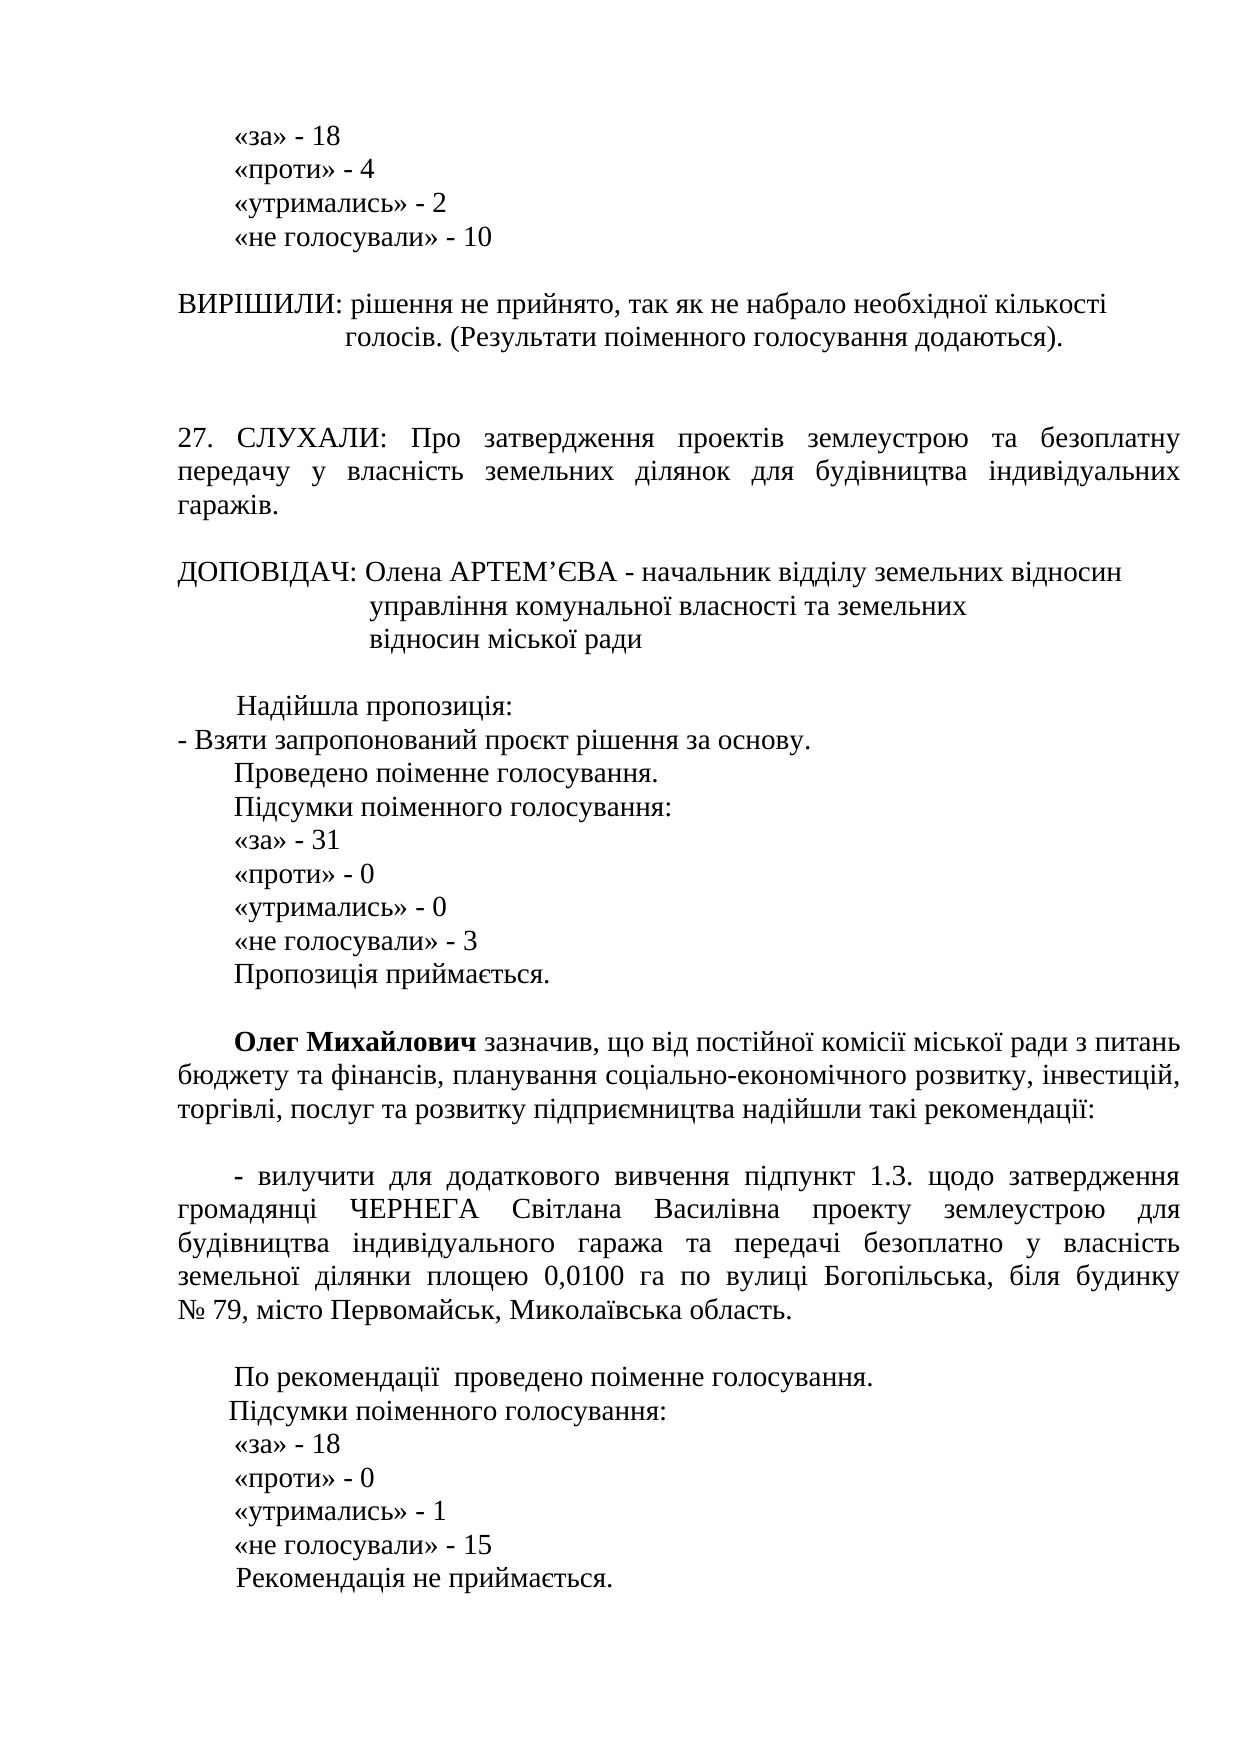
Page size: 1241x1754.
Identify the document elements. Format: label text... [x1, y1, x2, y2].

text Пропозиція приймається. [177, 957, 1181, 990]
text Надійшла пропозиція: [177, 688, 1181, 722]
text «не голосували» - 3 [177, 923, 1181, 957]
text - Взяти запропонований проєкт рішення за основу. [177, 722, 1181, 755]
text «не голосували» - 10 [177, 219, 1181, 252]
text 27. СЛУХАЛИ: Про затвердження проектів землеустрою та безоплатну передачу у власність земельних ділянок для будівництва індивідуальних гаражів. [177, 420, 1181, 521]
text «проти» - 0 [177, 856, 1181, 889]
text Доповідач: Олена АРТЕМ’ЄВА - начальник відділу земельних відносин [177, 554, 1181, 588]
text «утримались» - 0 [177, 889, 1181, 923]
text «проти» - 0 [177, 1460, 1181, 1493]
text Рекомендація не приймається. [177, 1560, 1181, 1594]
text «проти» - 4 [177, 152, 1181, 185]
text «утримались» - 1 [177, 1493, 1181, 1527]
text відносин міської ради [177, 621, 1181, 655]
text Підсумки поіменного голосування: [177, 1393, 1182, 1426]
text «утримались» - 2 [177, 185, 1181, 219]
text Проведено поіменне голосування. [177, 755, 1181, 789]
text «за» - 18 [177, 1426, 1181, 1460]
text - вилучити для додаткового вивчення підпункт 1.3. щодо затвердження громадянці ЧЕРНЕГА Світлана Василівна проекту землеустрою для будівництва індивідуального гаража та передачі безоплатно у власність земельної ділянки площею 0,0100 га по вулиці Богопільська, біля будинку № 79, місто Первомайськ, Миколаївська область. [177, 1158, 1181, 1326]
text Підсумки поіменного голосування: [177, 789, 1181, 822]
text ВИРІШИЛИ: рішення не прийнято, так як не набрало необхідної кількості [177, 286, 1181, 319]
text «за» - 18 [177, 118, 1181, 152]
text Олег Михайлович зазначив, що від постійної комісії міської ради з питань бюджету та фінансів, планування соціально-економічного розвитку, інвестицій, торгівлі, послуг та розвитку підприємництва надійшли такі рекомендації: [177, 1024, 1181, 1124]
text голосів. (Результати поіменного голосування додаються). [177, 319, 1181, 353]
text «за» - 31 [177, 822, 1181, 856]
text «не голосували» - 15 [177, 1527, 1181, 1560]
text По рекомендації проведено поіменне голосування. [233, 1359, 1181, 1393]
text управління комунальної власності та земельних [177, 588, 1181, 621]
